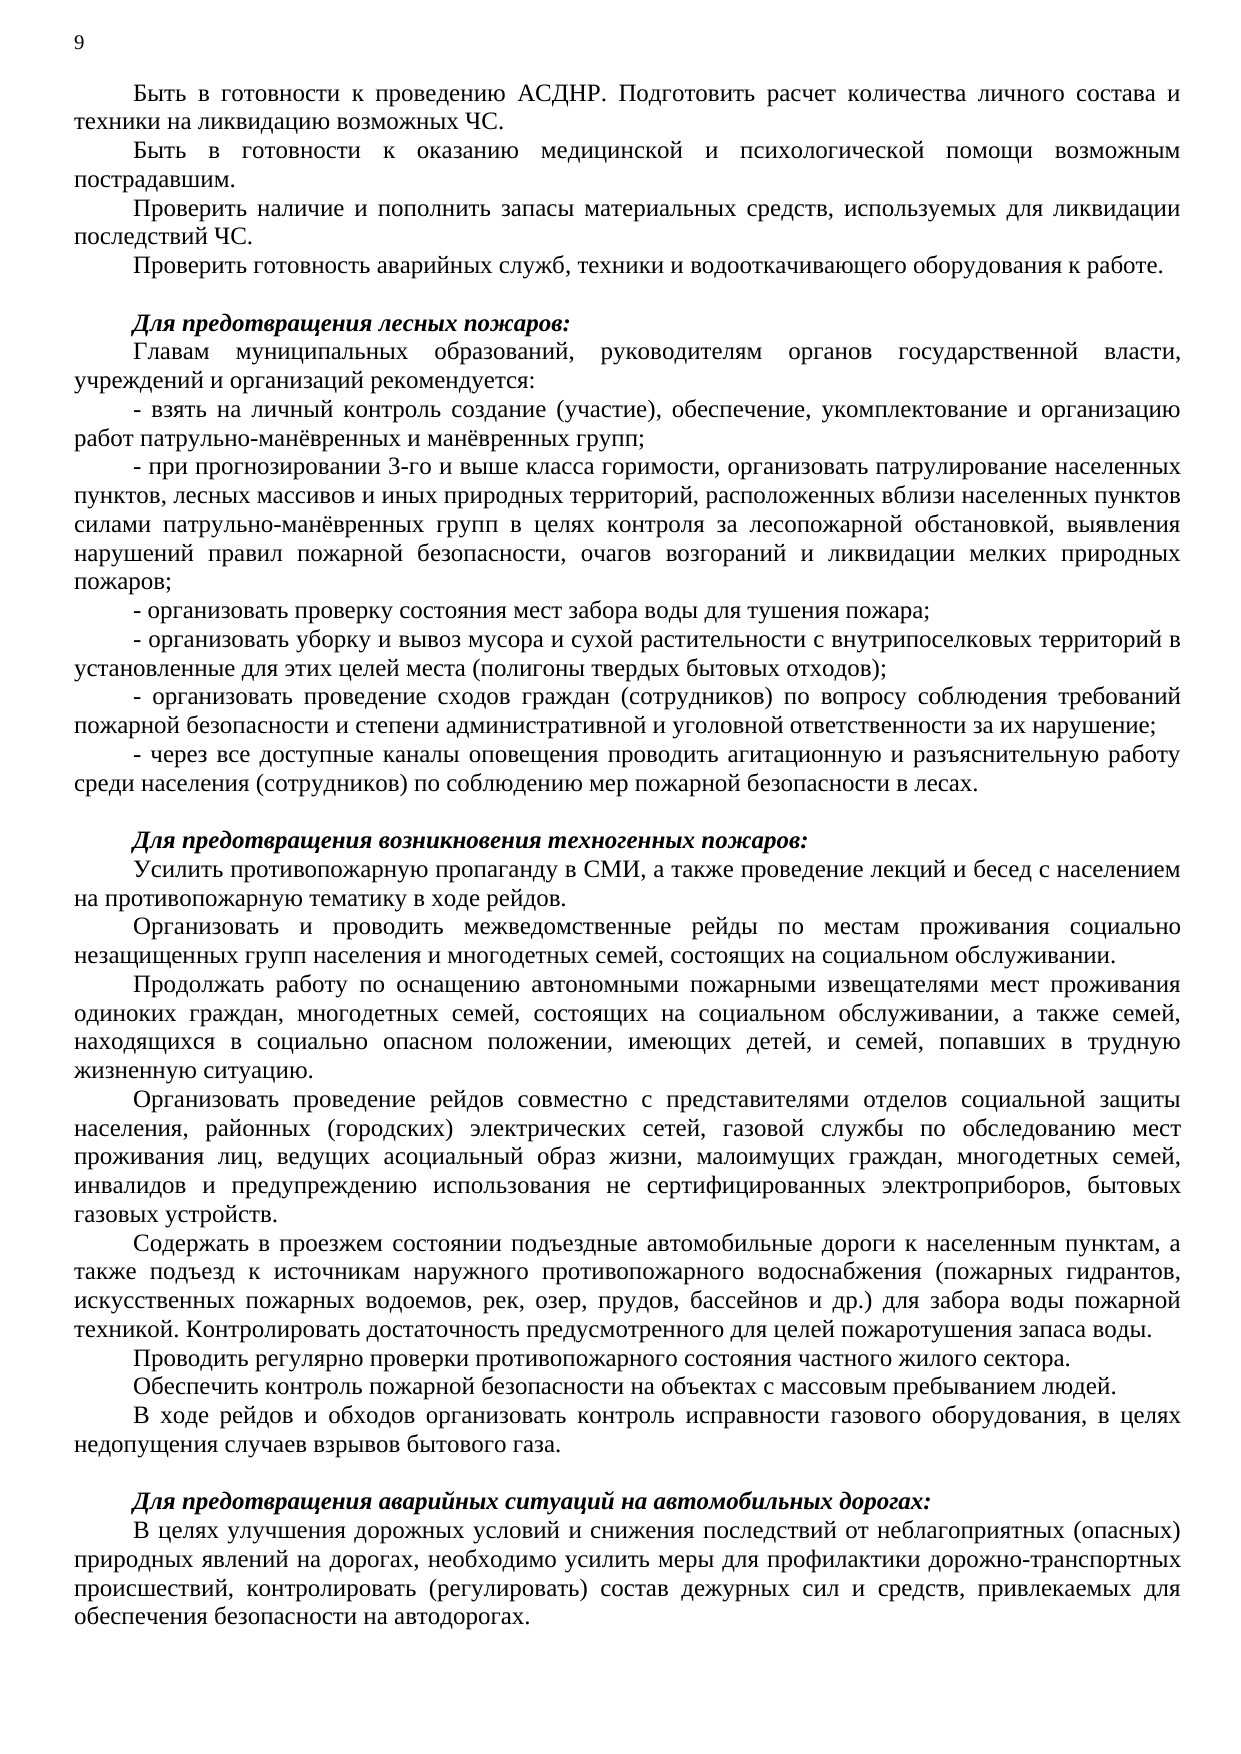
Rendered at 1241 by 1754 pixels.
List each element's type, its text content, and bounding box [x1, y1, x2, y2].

text Обеспечить контроль пожарной безопасности на объектах с массовым пребыванием людей. [74, 1371, 1182, 1400]
text - при прогнозировании 3-го и выше класса горимости, организовать патрулирование населенных пунктов, лесных массивов и иных природных территорий, расположенных вблизи населенных пунктов силами патрульно-манёвренных групп в целях контроля за лесопожарной обстановкой, выявления нарушений правил пожарной безопасности, очагов возгораний и ликвидации мелких природных пожаров; [74, 451, 1182, 595]
text Проверить готовность аварийных служб, техники и водооткачивающего оборудования к работе. [74, 250, 1182, 279]
text - через все доступные каналы оповещения проводить агитационную и разъяснительную работу среди населения (сотрудников) по соблюдению мер пожарной безопасности в лесах. [74, 739, 1182, 796]
text Для предотвращения аварийных ситуаций на автомобильных дорогах: [74, 1486, 1182, 1515]
text - организовать уборку и вывоз мусора и сухой растительности с внутрипоселковых территорий в установленные для этих целей места (полигоны твердых бытовых отходов); [74, 624, 1182, 681]
text В ходе рейдов и обходов организовать контроль исправности газового оборудования, в целях недопущения случаев взрывов бытового газа. [74, 1400, 1182, 1458]
text Проводить регулярно проверки противопожарного состояния частного жилого сектора. [74, 1343, 1182, 1371]
text - организовать проверку состояния мест забора воды для тушения пожара; [74, 595, 1182, 624]
text Организовать и проводить межведомственные рейды по местам проживания социально незащищенных групп населения и многодетных семей, состоящих на социальном обслуживании. [74, 911, 1182, 969]
text Организовать проведение рейдов совместно с представителями отделов социальной защиты населения, районных (городских) электрических сетей, газовой службы по обследованию мест проживания лиц, ведущих асоциальный образ жизни, малоимущих граждан, многодетных семей, инвалидов и предупреждению использования не сертифицированных электроприборов, бытовых газовых устройств. [74, 1084, 1182, 1228]
text Для предотвращения лесных пожаров: [74, 308, 1182, 336]
text Усилить противопожарную пропаганду в СМИ, а также проведение лекций и бесед с населением на противопожарную тематику в ходе рейдов. [74, 854, 1182, 911]
text Содержать в проезжем состоянии подъездные автомобильные дороги к населенным пунктам, а также подъезд к источникам наружного противопожарного водоснабжения (пожарных гидрантов, искусственных пожарных водоемов, рек, озер, прудов, бассейнов и др.) для забора воды пожарной техникой. Контролировать достаточность предусмотренного для целей пожаротушения запаса воды. [74, 1228, 1182, 1343]
text Продолжать работу по оснащению автономными пожарными извещателями мест проживания одиноких граждан, многодетных семей, состоящих на социальном обслуживании, а также семей, находящихся в социально опасном положении, имеющих детей, и семей, попавших в трудную жизненную ситуацию. [74, 969, 1182, 1084]
text - организовать проведение сходов граждан (сотрудников) по вопросу соблюдения требований пожарной безопасности и степени административной и уголовной ответственности за их нарушение; [74, 681, 1182, 739]
text Быть в готовности к оказанию медицинской и психологической помощи возможным пострадавшим. [74, 135, 1182, 193]
text В целях улучшения дорожных условий и снижения последствий от неблагоприятных (опасных) природных явлений на дорогах, необходимо усилить меры для профилактики дорожно-транспортных происшествий, контролировать (регулировать) состав дежурных сил и средств, привлекаемых для обеспечения безопасности на автодорогах. [74, 1515, 1182, 1630]
text Быть в готовности к проведению АСДНР. Подготовить расчет количества личного состава и техники на ликвидацию возможных ЧС. [74, 78, 1182, 135]
text - взять на личный контроль создание (участие), обеспечение, укомплектование и организацию работ патрульно-манёвренных и манёвренных групп; [74, 394, 1182, 451]
text Главам муниципальных образований, руководителям органов государственной власти, учреждений и организаций рекомендуется: [74, 336, 1182, 394]
text Для предотвращения возникновения техногенных пожаров: [74, 825, 1182, 854]
text Проверить наличие и пополнить запасы материальных средств, используемых для ликвидации последствий ЧС. [74, 193, 1182, 250]
